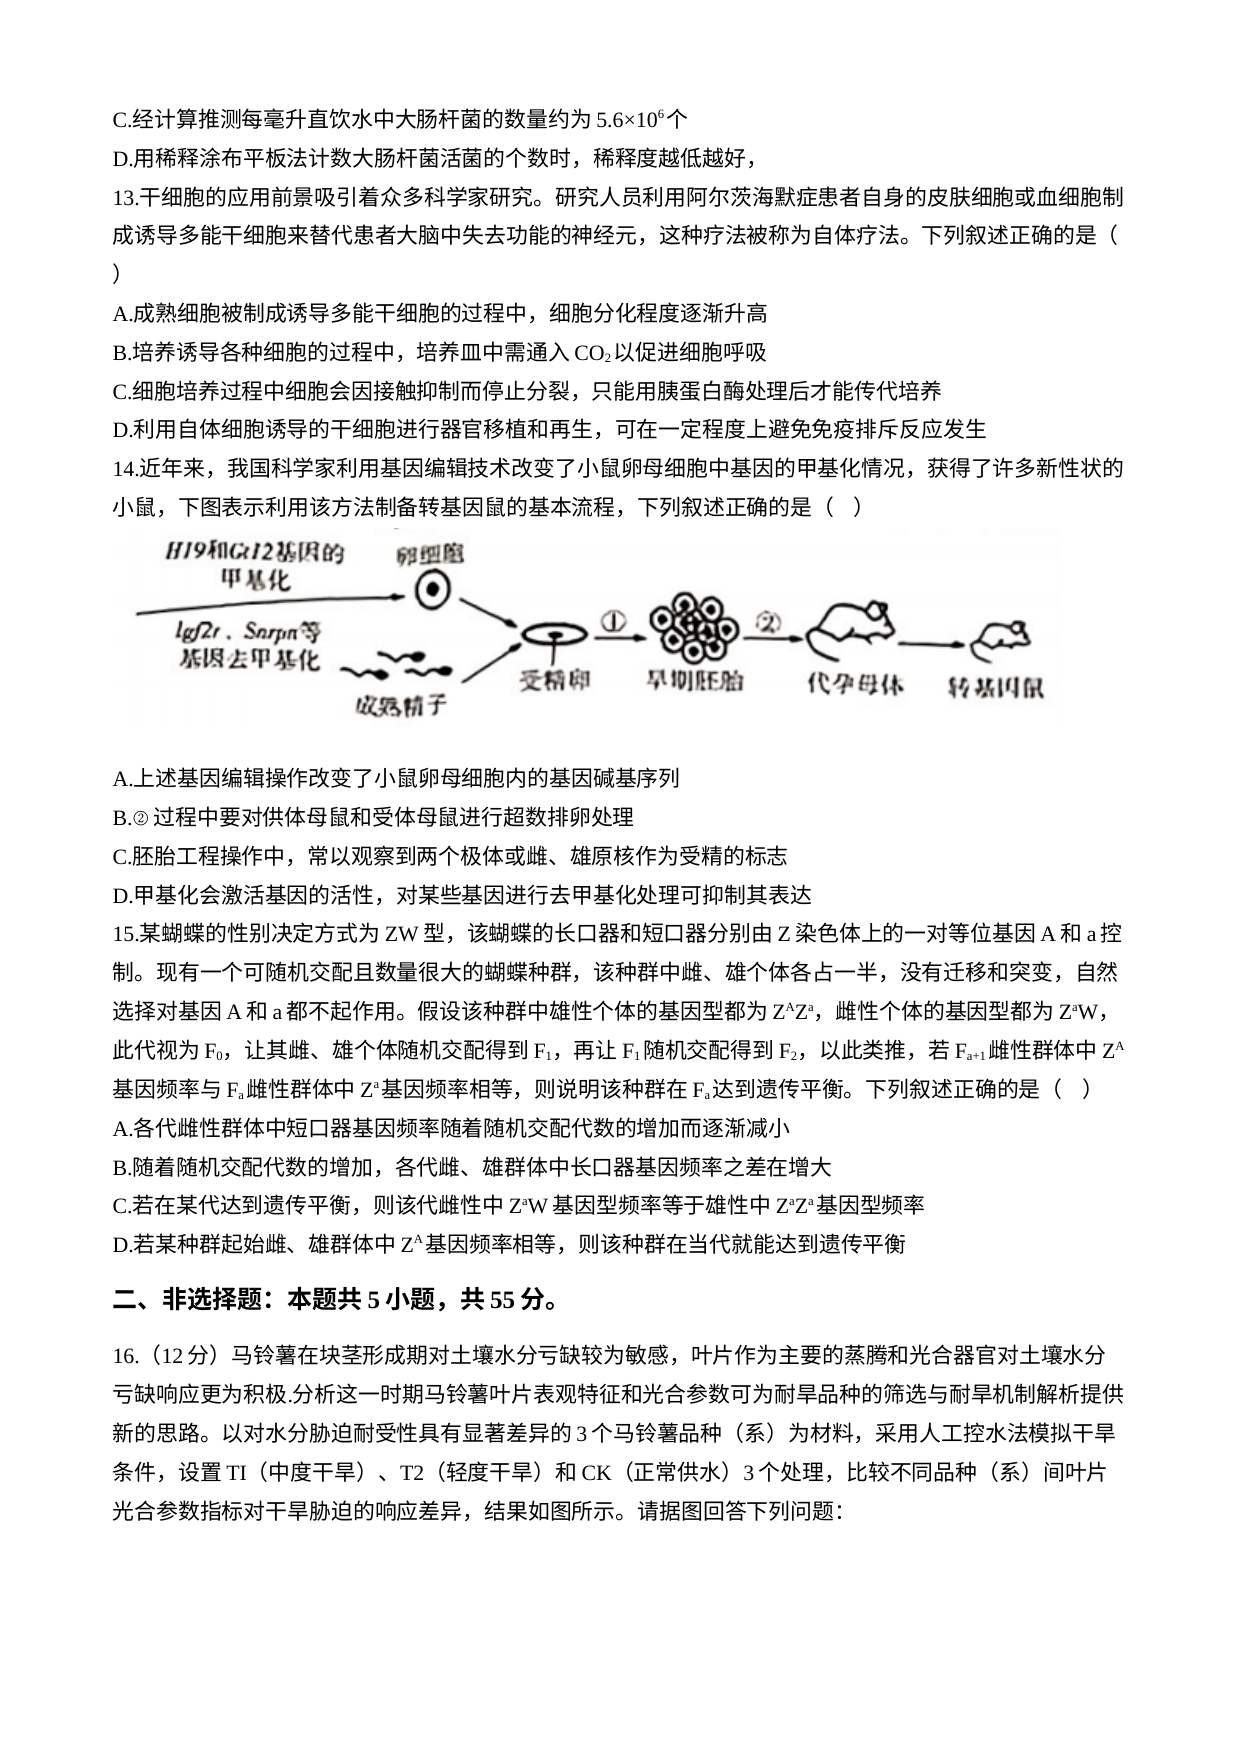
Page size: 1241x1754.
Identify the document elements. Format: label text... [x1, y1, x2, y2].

text C.胚胎工程操作中，常以观察到两个极体或雌、雄原核作为受精的标志 [112, 838, 1128, 871]
text B.随着随机交配代数的增加，各代雌、雄群体中长口器基因频率之差在增大 [112, 1149, 1128, 1182]
text A.各代雌性群体中短口器基因频率随着随机交配代数的增加而逐渐减小 [112, 1111, 1128, 1143]
text B.培养诱导各种细胞的过程中，培养皿中需通入CO2以促进细胞呼吸 [112, 334, 1128, 367]
text D.利用自体细胞诱导的干细胞进行器官移植和再生，可在一定程度上避免免疫排斥反应发生 [112, 412, 1128, 444]
text D.若某种群起始雌、雄群体中ZA基因频率相等，则该种群在当代就能达到遗传平衡 [112, 1227, 1128, 1259]
text D.用稀释涂布平板法计数大肠杆菌活菌的个数时，稀释度越低越好， [112, 140, 1128, 173]
text C.经计算推测每毫升直饮水中大肠杆菌的数量约为5.6×106个 [112, 102, 1128, 134]
text A.上述基因编辑操作改变了小鼠卵母细胞内的基因碱基序列 [112, 761, 1128, 793]
text C.细胞培养过程中细胞会因接触抑制而停止分裂，只能用胰蛋白酶处理后才能传代培养 [112, 373, 1128, 406]
text 16.（12分）马铃薯在块茎形成期对土壤水分亏缺较为敏感，叶片作为主要的蒸腾和光合器官对土壤水分亏缺响应更为积极.分析这一时期马铃薯叶片表观特征和光合参数可为耐旱品种的筛选与耐旱机制解析提供新的思路。以对水分胁迫耐受性具有显著差异的3个马铃薯品种（系）为材料，采用人工控水法模拟干旱条件，设置TI（中度干旱）、T2（轻度干旱）和CK（正常供水）3个处理，比较不同品种（系）间叶片光合参数指标对干旱胁迫的响应差异，结果如图所示。请据图回答下列问题： [112, 1338, 1128, 1526]
text 二、非选择题：本题共5小题，共55分。 [112, 1266, 1128, 1331]
text A.成熟细胞被制成诱导多能干细胞的过程中，细胞分化程度逐渐升高 [112, 296, 1128, 328]
text D.甲基化会激活基因的活性，对某些基因进行去甲基化处理可抑制其表达 [112, 877, 1128, 910]
text 14.近年来，我国科学家利用基因编辑技术改变了小鼠卵母细胞中基因的甲基化情况，获得了许多新性状的小鼠，下图表示利用该方法制备转基因鼠的基本流程，下列叙述正确的是（ ） [112, 451, 1128, 522]
text B.②过程中要对供体母鼠和受体母鼠进行超数排卵处理 [112, 800, 1128, 832]
text 15.某蝴蝶的性别决定方式为ZW型，该蝴蝶的长口器和短口器分别由Z染色体上的一对等位基因A和a控制。现有一个可随机交配且数量很大的蝴蝶种群，该种群中雌、雄个体各占一半，没有迁移和突变，自然选择对基因A和a都不起作用。假设该种群中雄性个体的基因型都为ZAZa，雌性个体的基因型都为ZaW，此代视为F0，让其雌、雄个体随机交配得到F1，再让F1随机交配得到F2，以此类推，若Fa+1雌性群体中ZA基因频率与Fa雌性群体中Za基因频率相等，则说明该种群在Fa达到遗传平衡。下列叙述正确的是（ ） [112, 916, 1128, 1104]
text C.若在某代达到遗传平衡，则该代雌性中ZaW基因型频率等于雄性中ZaZa基因型频率 [112, 1188, 1128, 1221]
picture [112, 528, 1059, 727]
text 13.干细胞的应用前景吸引着众多科学家研究。研究人员利用阿尔茨海默症患者自身的皮肤细胞或血细胞制成诱导多能干细胞来替代患者大脑中失去功能的神经元，这种疗法被称为自体疗法。下列叙述正确的是（ ） [112, 179, 1128, 289]
